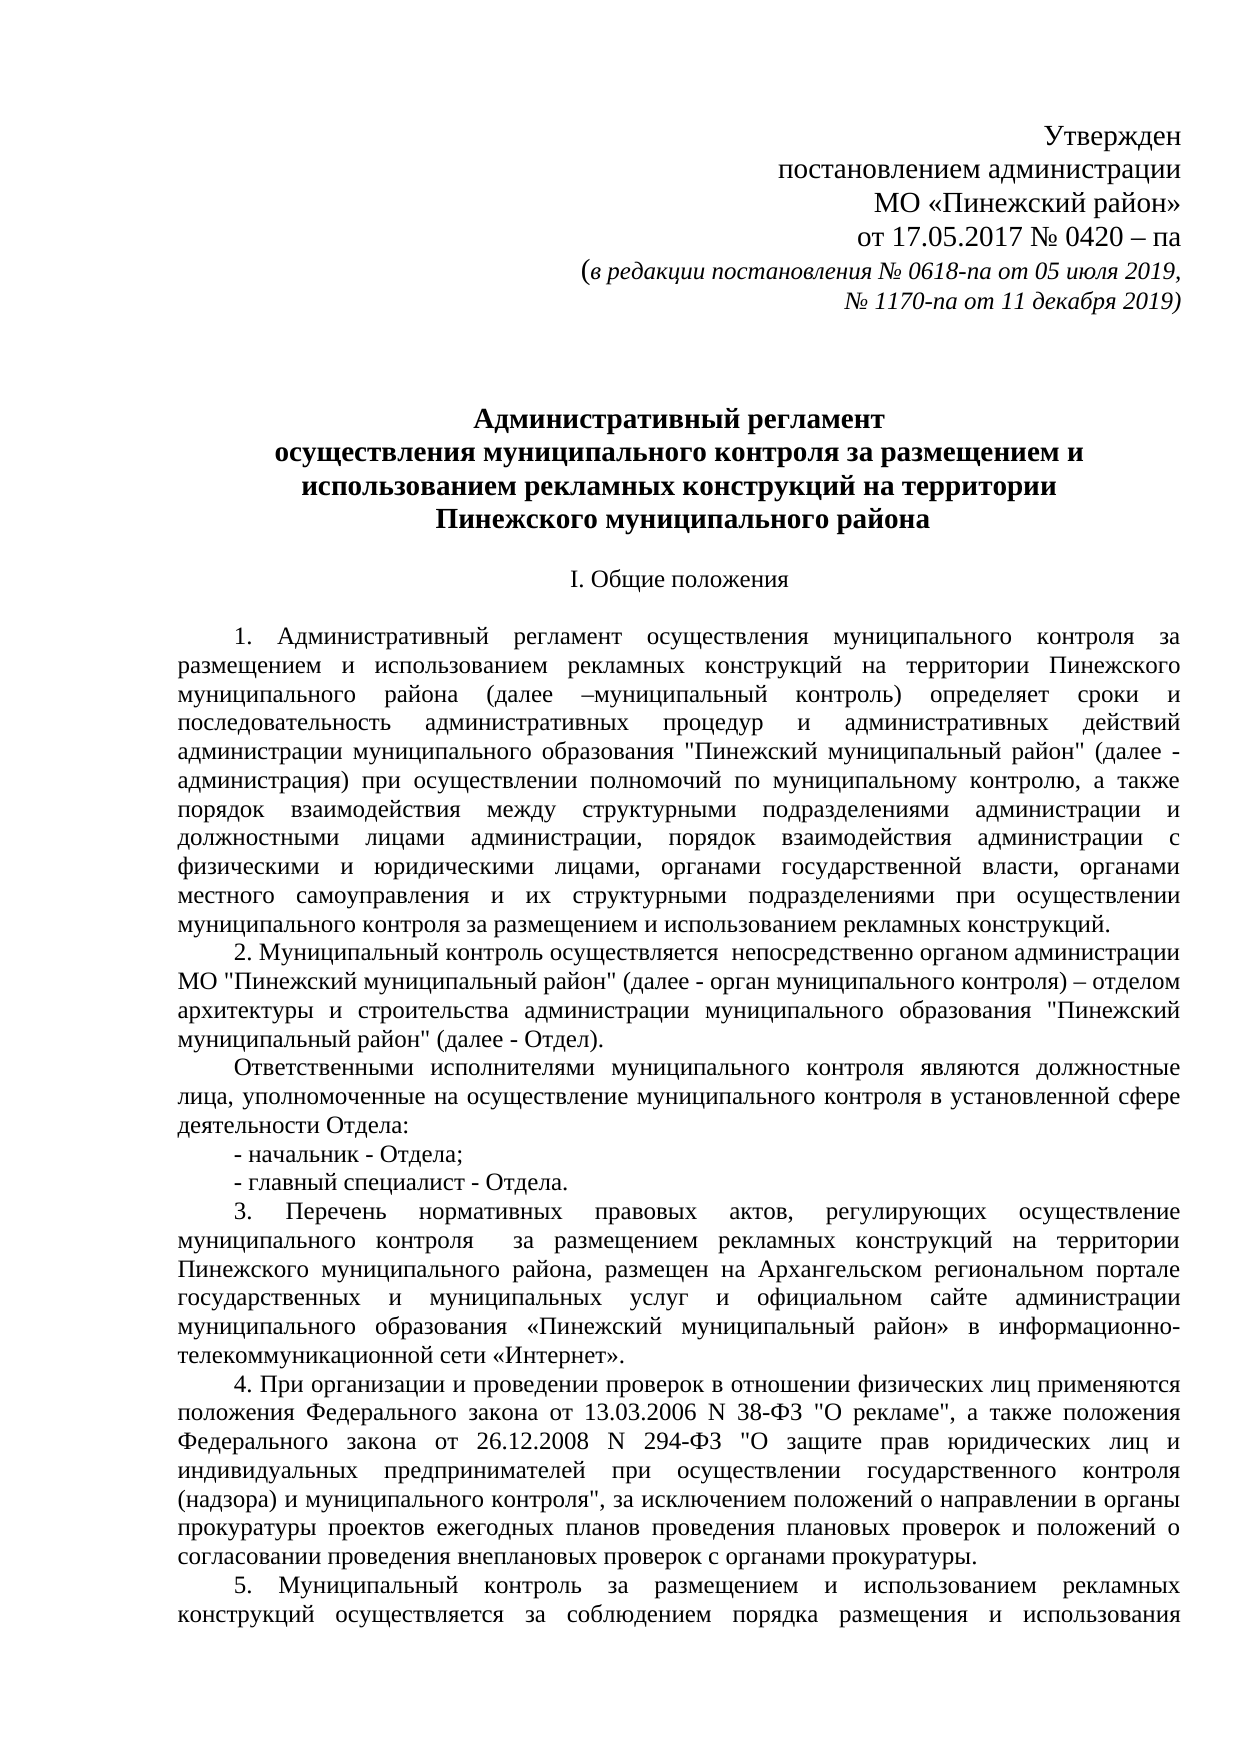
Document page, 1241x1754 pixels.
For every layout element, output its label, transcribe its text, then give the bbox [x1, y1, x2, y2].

text МО «Пинежский район» [177, 185, 1181, 219]
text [177, 1570, 1181, 1627]
text постановлением администрации [177, 152, 1181, 185]
text - главный специалист - Отдела. [177, 1167, 1181, 1196]
title Пинежского муниципального района [177, 501, 1181, 535]
text 3. Перечень нормативных правовых актов, регулирующих осуществление муниципального контроля за размещением рекламных конструкций на территории Пинежского муниципального района, размещен на Архангельском региональном портале государственных и муниципальных услуг и официальном сайте администрации муниципального образования «Пинежский муниципальный район» в информационно-телекоммуникационной сети «Интернет». [177, 1196, 1181, 1369]
text 4. При организации и проведении проверок в отношении физических лиц применяются положения Федерального закона от 13.03.2006 N 38-ФЗ "О рекламе", а также положения Федерального закона от 26.12.2008 N 294-ФЗ "О защите прав юридических лиц и индивидуальных предпринимателей при осуществлении государственного контроля (надзора) и муниципального контроля", за исключением положений о направлении в органы прокуратуры проектов ежегодных планов проведения плановых проверок и положений о согласовании проведения внеплановых проверок с органами прокуратуры. [177, 1369, 1181, 1570]
text Ответственными исполнителями муниципального контроля являются должностные лица, уполномоченные на осуществление муниципального контроля в установленной сфере деятельности Отдела: [177, 1052, 1181, 1139]
text 1. Административный регламент осуществления муниципального контроля за размещением и использованием рекламных конструкций на территории Пинежского муниципального района (далее –муниципальный контроль) определяет сроки и последовательность административных процедур и административных действий администрации муниципального образования "Пинежский муниципальный район" (далее - администрация) при осуществлении полномочий по муниципальному контролю, а также порядок взаимодействия между структурными подразделениями администрации и должностными лицами администрации, порядок взаимодействия администрации с физическими и юридическими лицами, органами государственной власти, органами местного самоуправления и их структурными подразделениями при осуществлении муниципального контроля за размещением и использованием рекламных конструкций. [177, 621, 1181, 937]
title Административный регламент [177, 401, 1181, 434]
text - начальник - Отдела; [177, 1139, 1181, 1167]
text (в редакции постановления № 0618-па от 05 июля 2019, [177, 252, 1181, 286]
text 2. Муниципальный контроль осуществляется непосредственно органом администрации МО "Пинежский муниципальный район" (далее - орган муниципального контроля) – отделом архитектуры и строительства администрации муниципального образования "Пинежский муниципальный район" (далее - Отдел). [177, 937, 1181, 1052]
text Утвержден [177, 118, 1181, 152]
text от 17.05.2017 № 0420 – па [177, 219, 1181, 252]
text № 1170-па от 11 декабря 2019) [177, 286, 1181, 314]
title осуществления муниципального контроля за размещением и использованием рекламных конструкций на территории [177, 434, 1181, 501]
text I. Общие положения [177, 564, 1181, 592]
